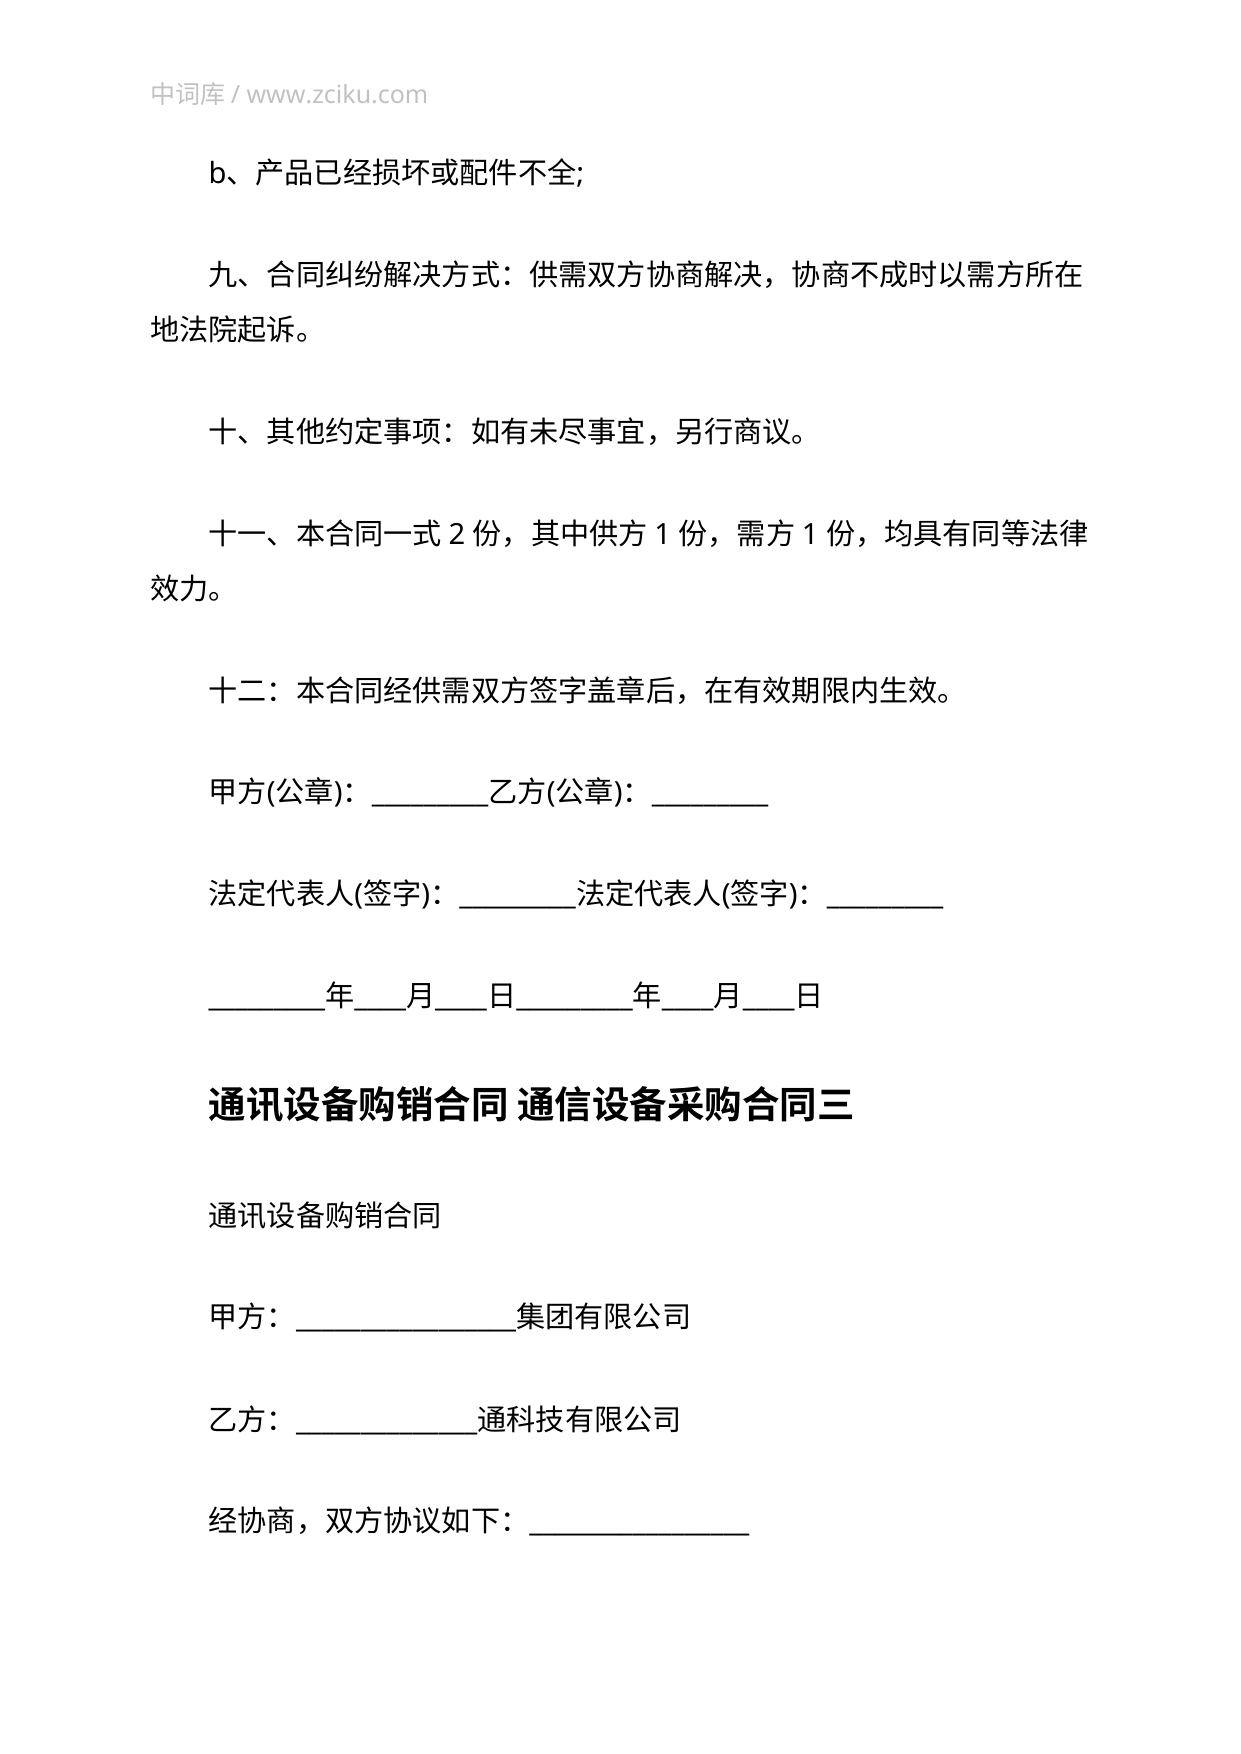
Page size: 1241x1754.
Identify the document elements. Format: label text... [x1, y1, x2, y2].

text 法定代表人(签字)：_________法定代表人(签字)：_________ [150, 871, 1090, 913]
text 经协商，双方协议如下：_________________ [150, 1498, 1090, 1540]
text 甲方：_________________集团有限公司 [150, 1294, 1090, 1336]
text b、产品已经损坏或配件不全; [150, 150, 1090, 192]
text 通讯设备购销合同 通信设备采购合同三 [150, 1075, 1090, 1129]
text 通讯设备购销合同 [150, 1192, 1090, 1234]
text 十一、本合同一式 2 份，其中供方 1 份，需方 1 份，均具有同等法律效力。 [150, 510, 1090, 608]
text 十、其他约定事项：如有未尽事宜，另行商议。 [150, 409, 1090, 451]
text _________年____月____日_________年____月____日 [150, 973, 1090, 1015]
text 甲方(公章)：_________乙方(公章)：_________ [150, 769, 1090, 811]
text 九、合同纠纷解决方式：供需双方协商解决，协商不成时以需方所在地法院起诉。 [150, 252, 1090, 349]
text 乙方：______________通科技有限公司 [150, 1396, 1090, 1438]
text 十二：本合同经供需双方签字盖章后，在有效期限内生效。 [150, 667, 1090, 709]
